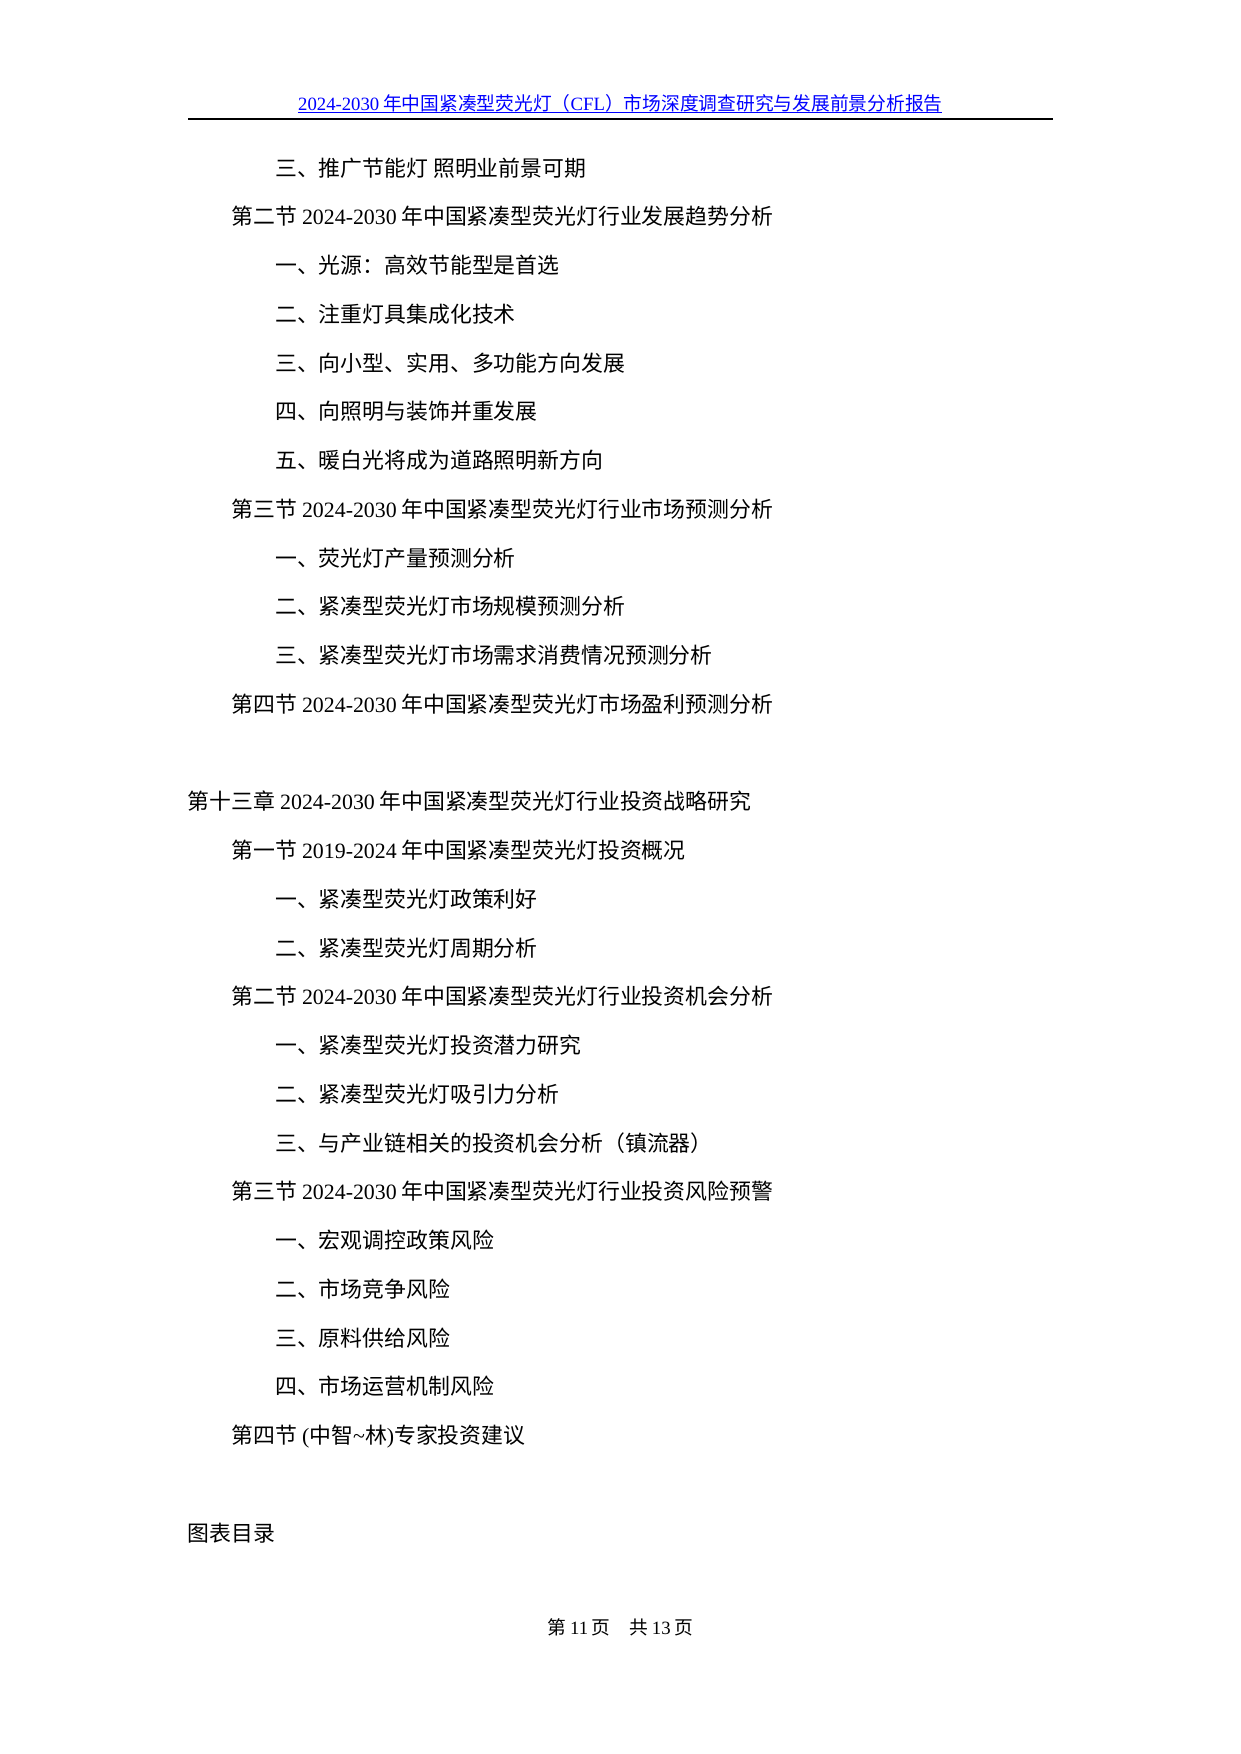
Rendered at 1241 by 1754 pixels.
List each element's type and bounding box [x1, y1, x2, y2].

text [187, 150, 1053, 1548]
